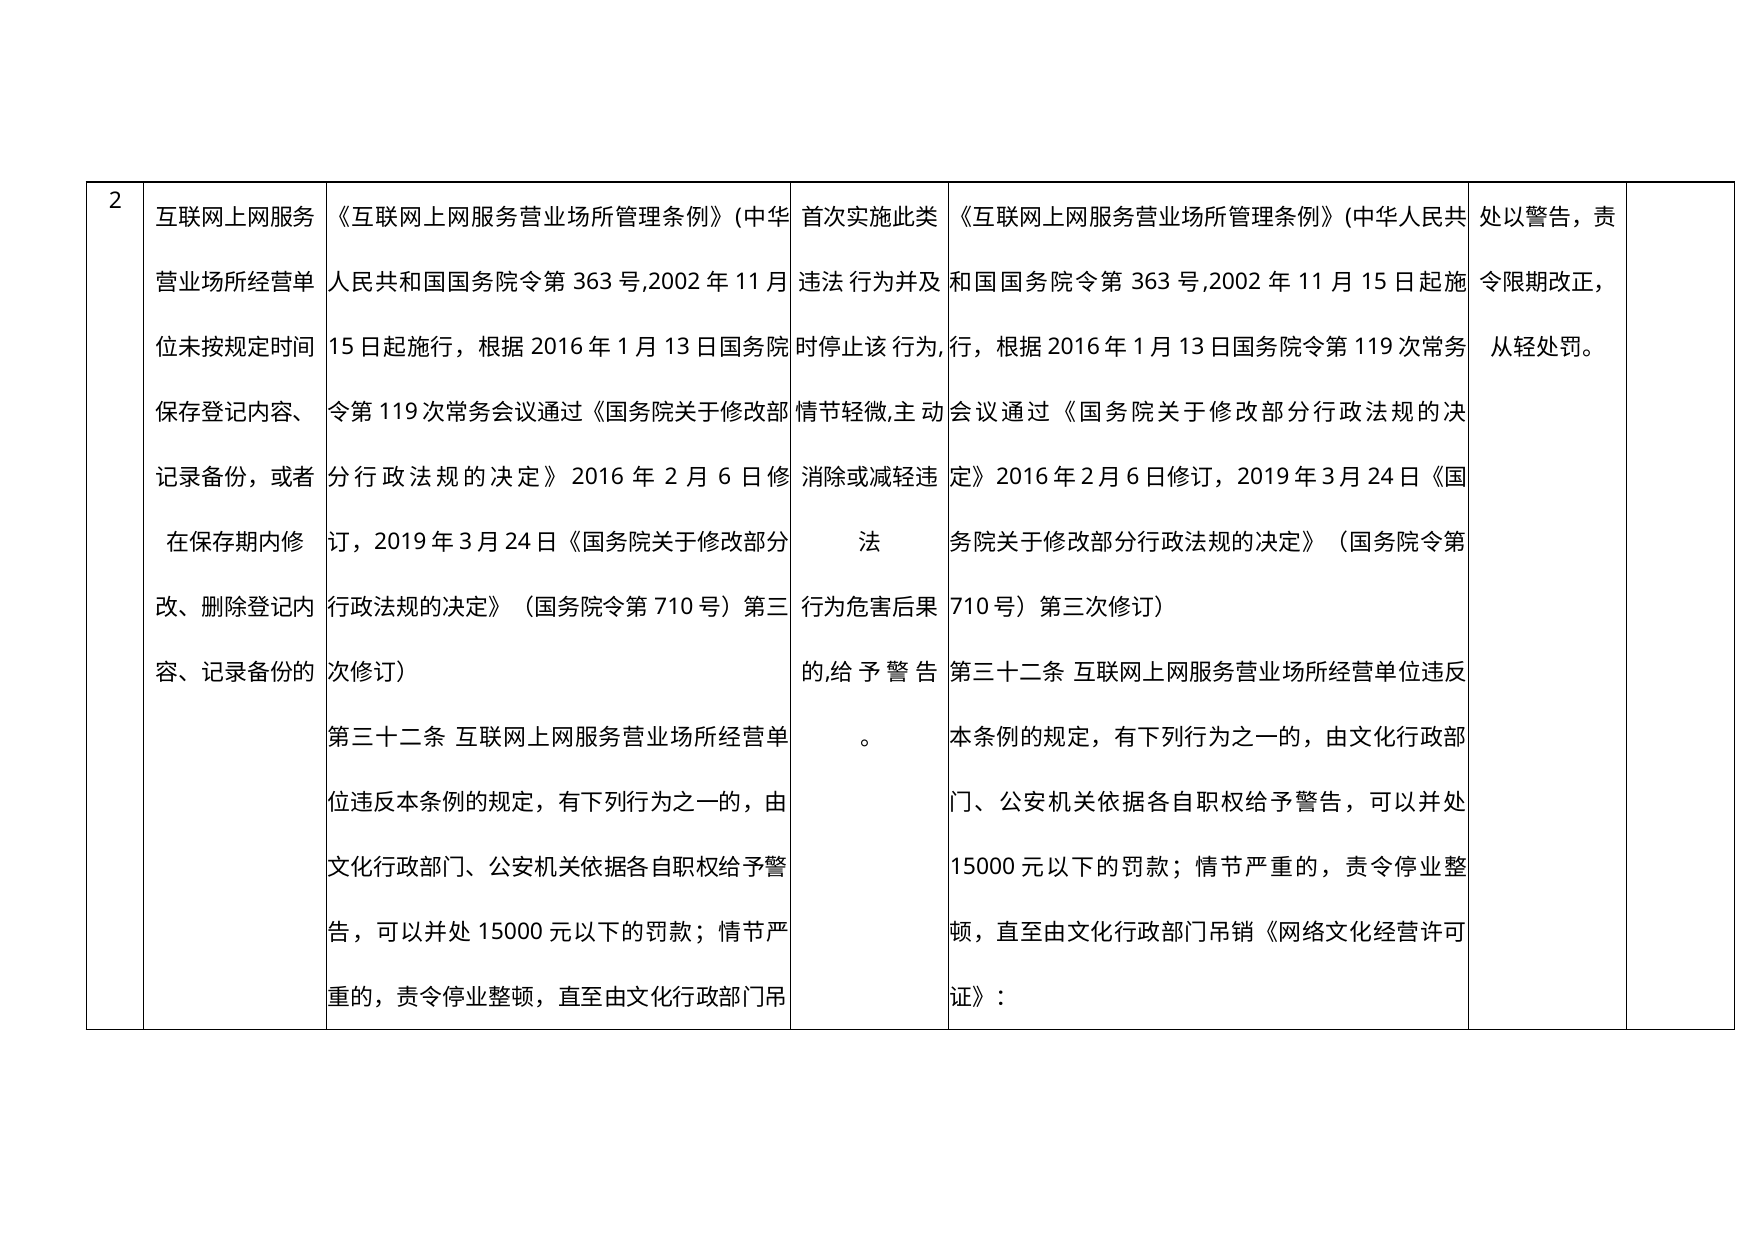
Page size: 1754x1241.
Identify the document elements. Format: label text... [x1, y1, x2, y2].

table_cell [1627, 183, 1734, 1028]
table_cell 处以警告，责令限期改正，从轻处罚。 [1469, 183, 1626, 1028]
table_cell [949, 183, 1468, 1028]
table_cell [791, 183, 948, 1028]
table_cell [144, 183, 326, 1028]
table_cell 2 [87, 183, 143, 1028]
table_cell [327, 183, 790, 1028]
